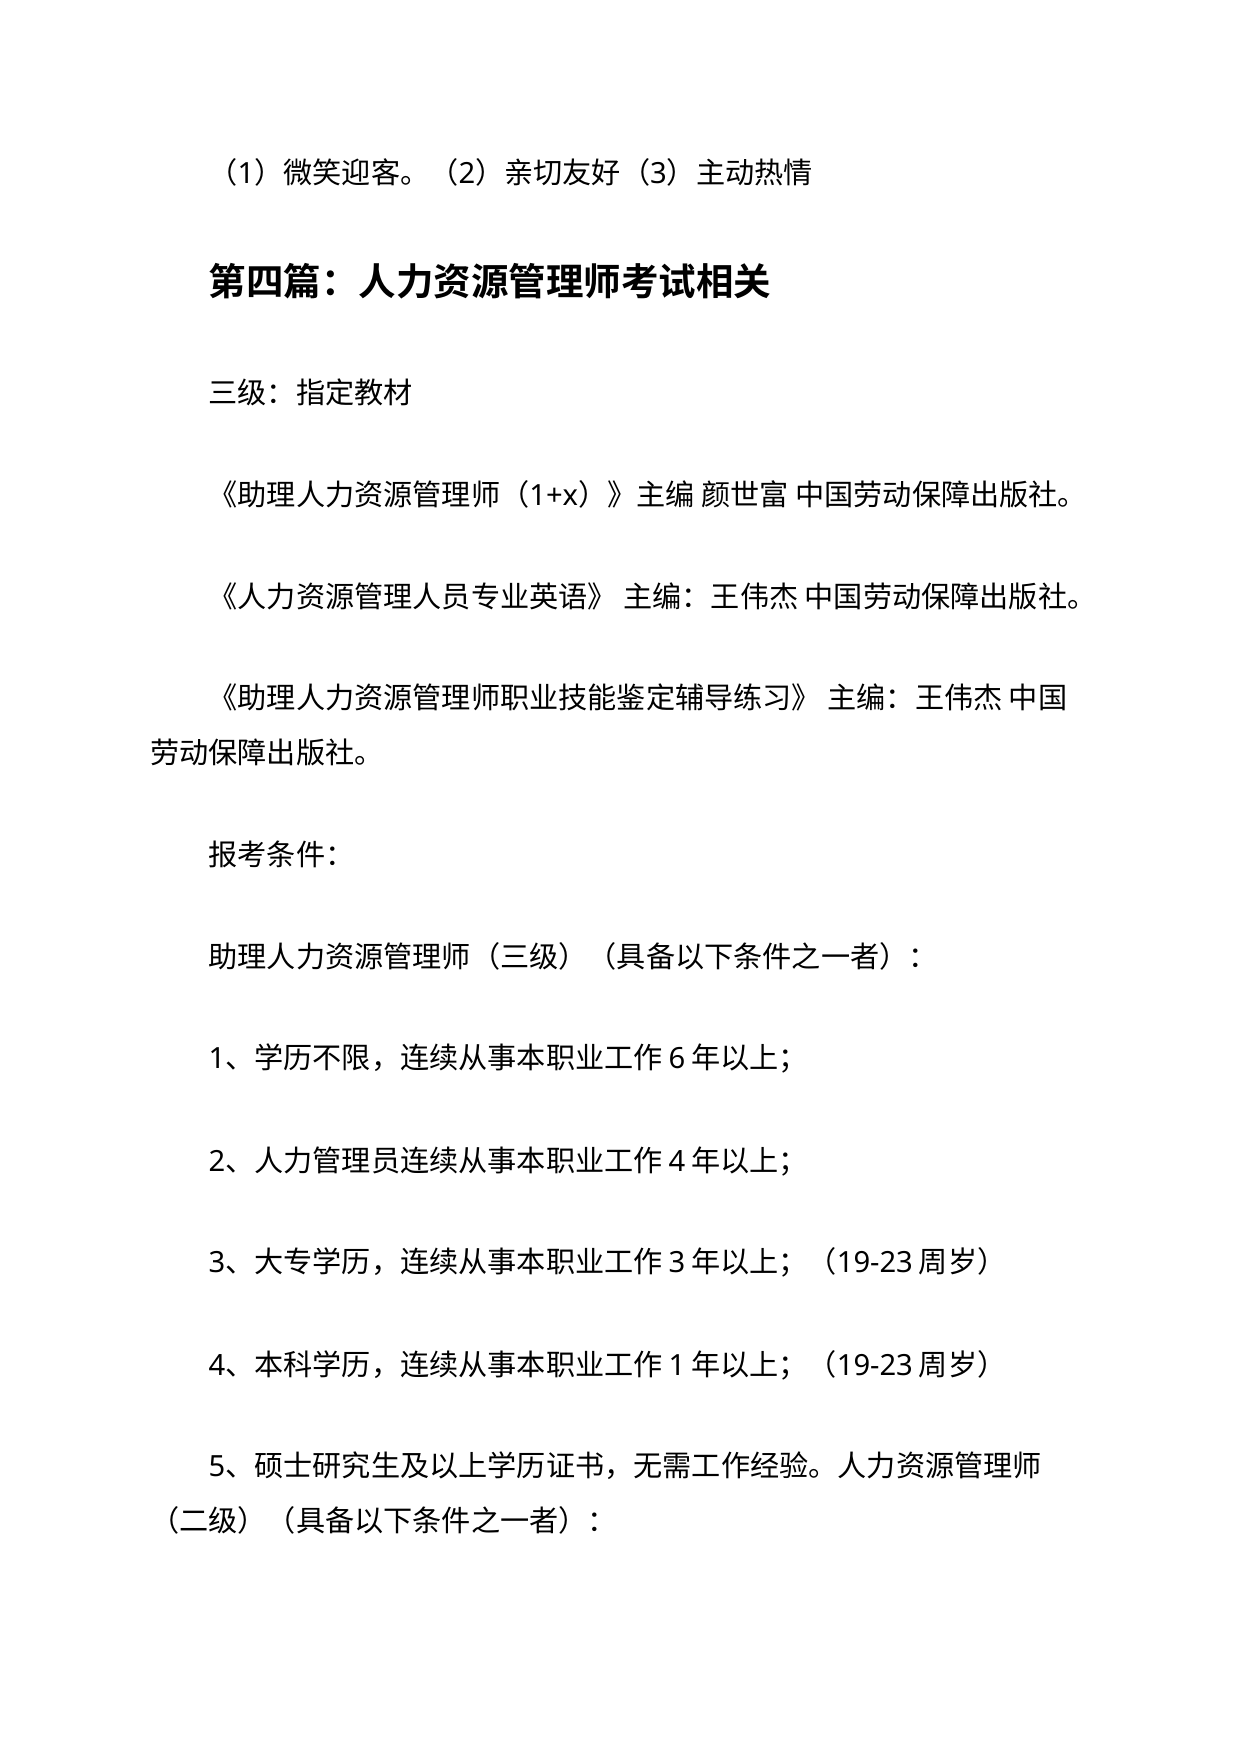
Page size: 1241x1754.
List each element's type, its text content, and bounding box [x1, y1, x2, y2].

text 助理人力资源管理师（三级）（具备以下条件之一者）： [150, 933, 1090, 976]
text 《助理人力资源管理师职业技能鉴定辅导练习》 主编：王伟杰 中国劳动保障出版社。 [150, 675, 1090, 772]
text 3、大专学历，连续从事本职业工作3年以上；（19-23周岁） [150, 1239, 1090, 1281]
text 4、本科学历，连续从事本职业工作1年以上；（19-23周岁） [150, 1341, 1090, 1383]
text 《助理人力资源管理师（1+x）》主编 颜世富 中国劳动保障出版社。 [150, 471, 1090, 513]
text 三级：指定教材 [150, 369, 1090, 412]
text （1）微笑迎客。（2）亲切友好（3）主动热情 [150, 150, 1090, 192]
text 5、硕士研究生及以上学历证书，无需工作经验。人力资源管理师（二级）（具备以下条件之一者）： [150, 1443, 1090, 1540]
text 2、人力管理员连续从事本职业工作4年以上； [150, 1137, 1090, 1179]
text 第四篇：人力资源管理师考试相关 [150, 252, 1090, 306]
text 报考条件： [150, 832, 1090, 874]
text 《人力资源管理人员专业英语》 主编：王伟杰 中国劳动保障出版社。 [150, 573, 1090, 615]
text 1、学历不限，连续从事本职业工作6年以上； [150, 1035, 1090, 1077]
